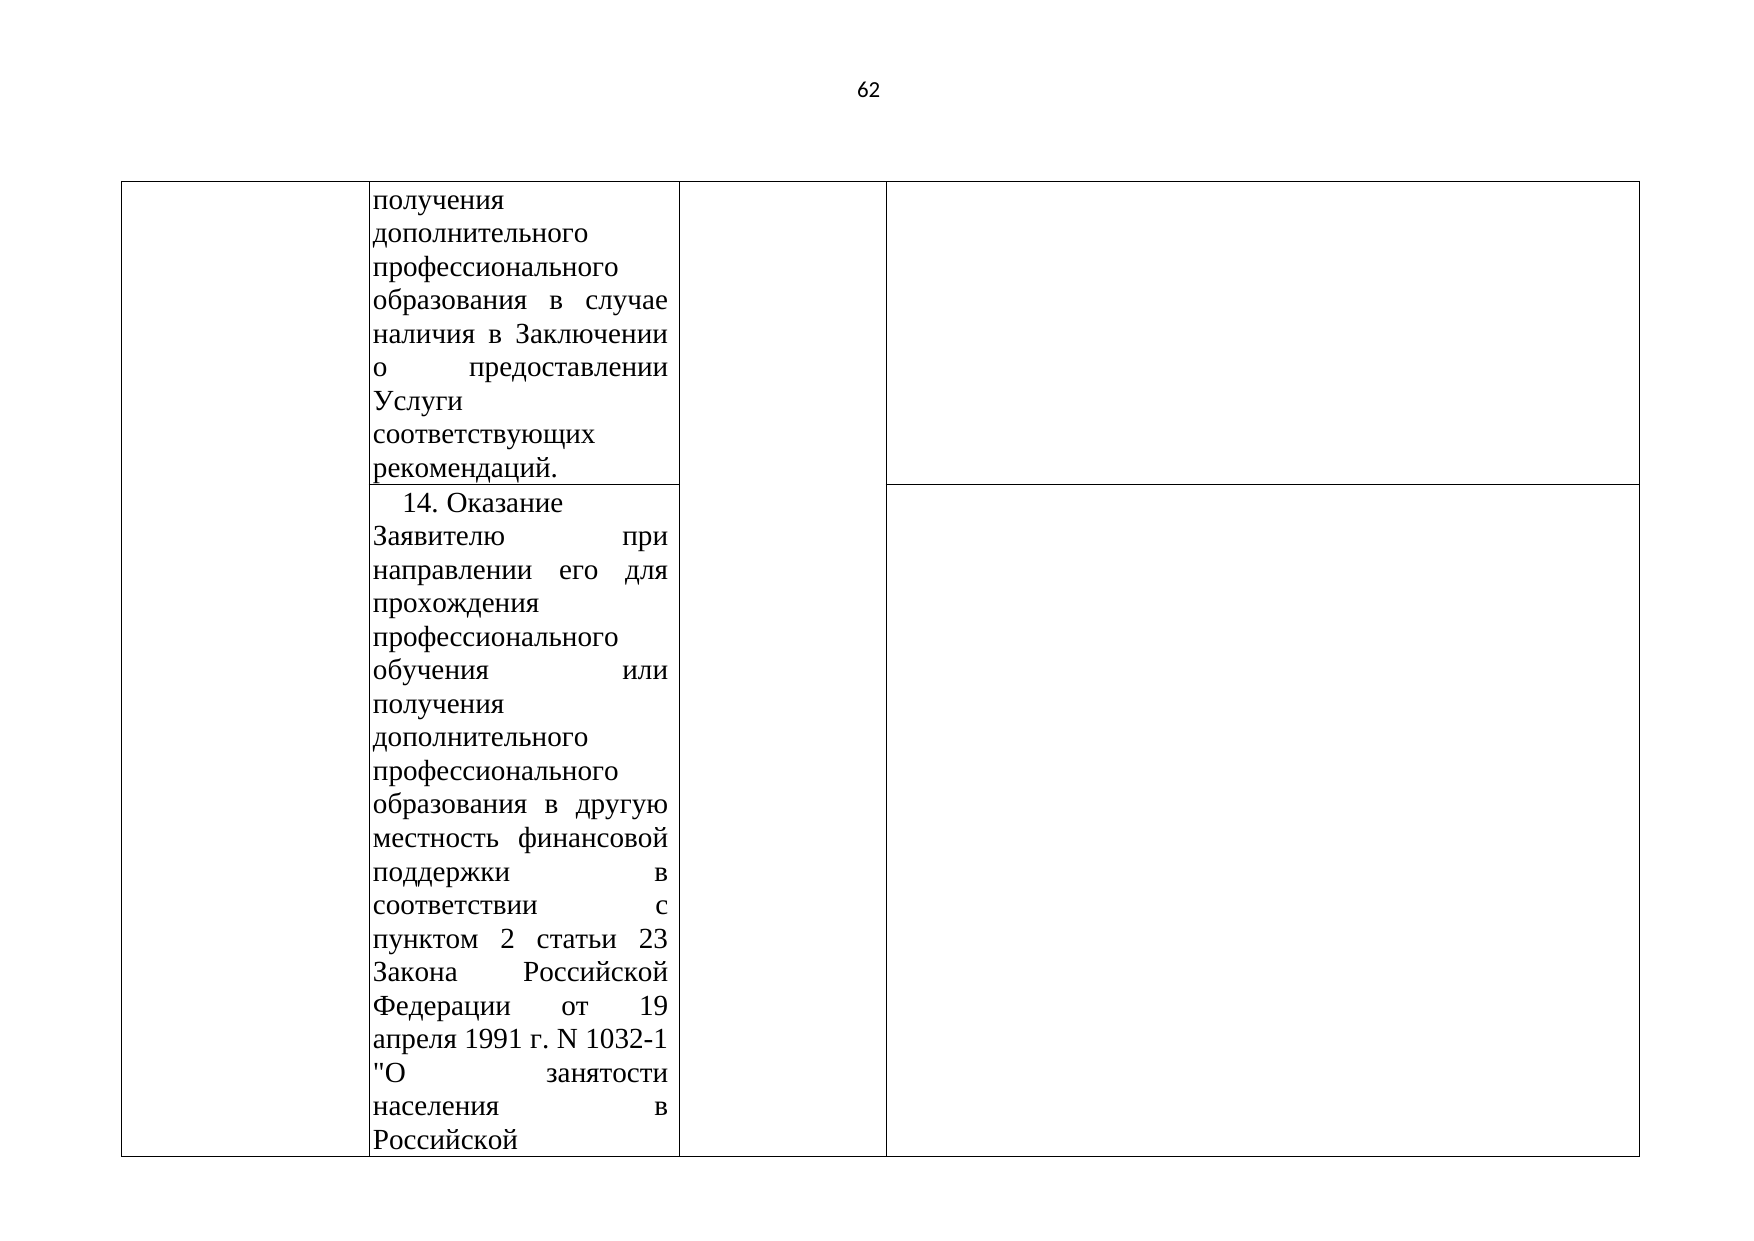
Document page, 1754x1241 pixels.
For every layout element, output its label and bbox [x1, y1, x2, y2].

table_cell [370, 485, 679, 1156]
table_cell [887, 182, 1639, 484]
table_cell [370, 182, 679, 484]
table_cell [887, 485, 1639, 1156]
